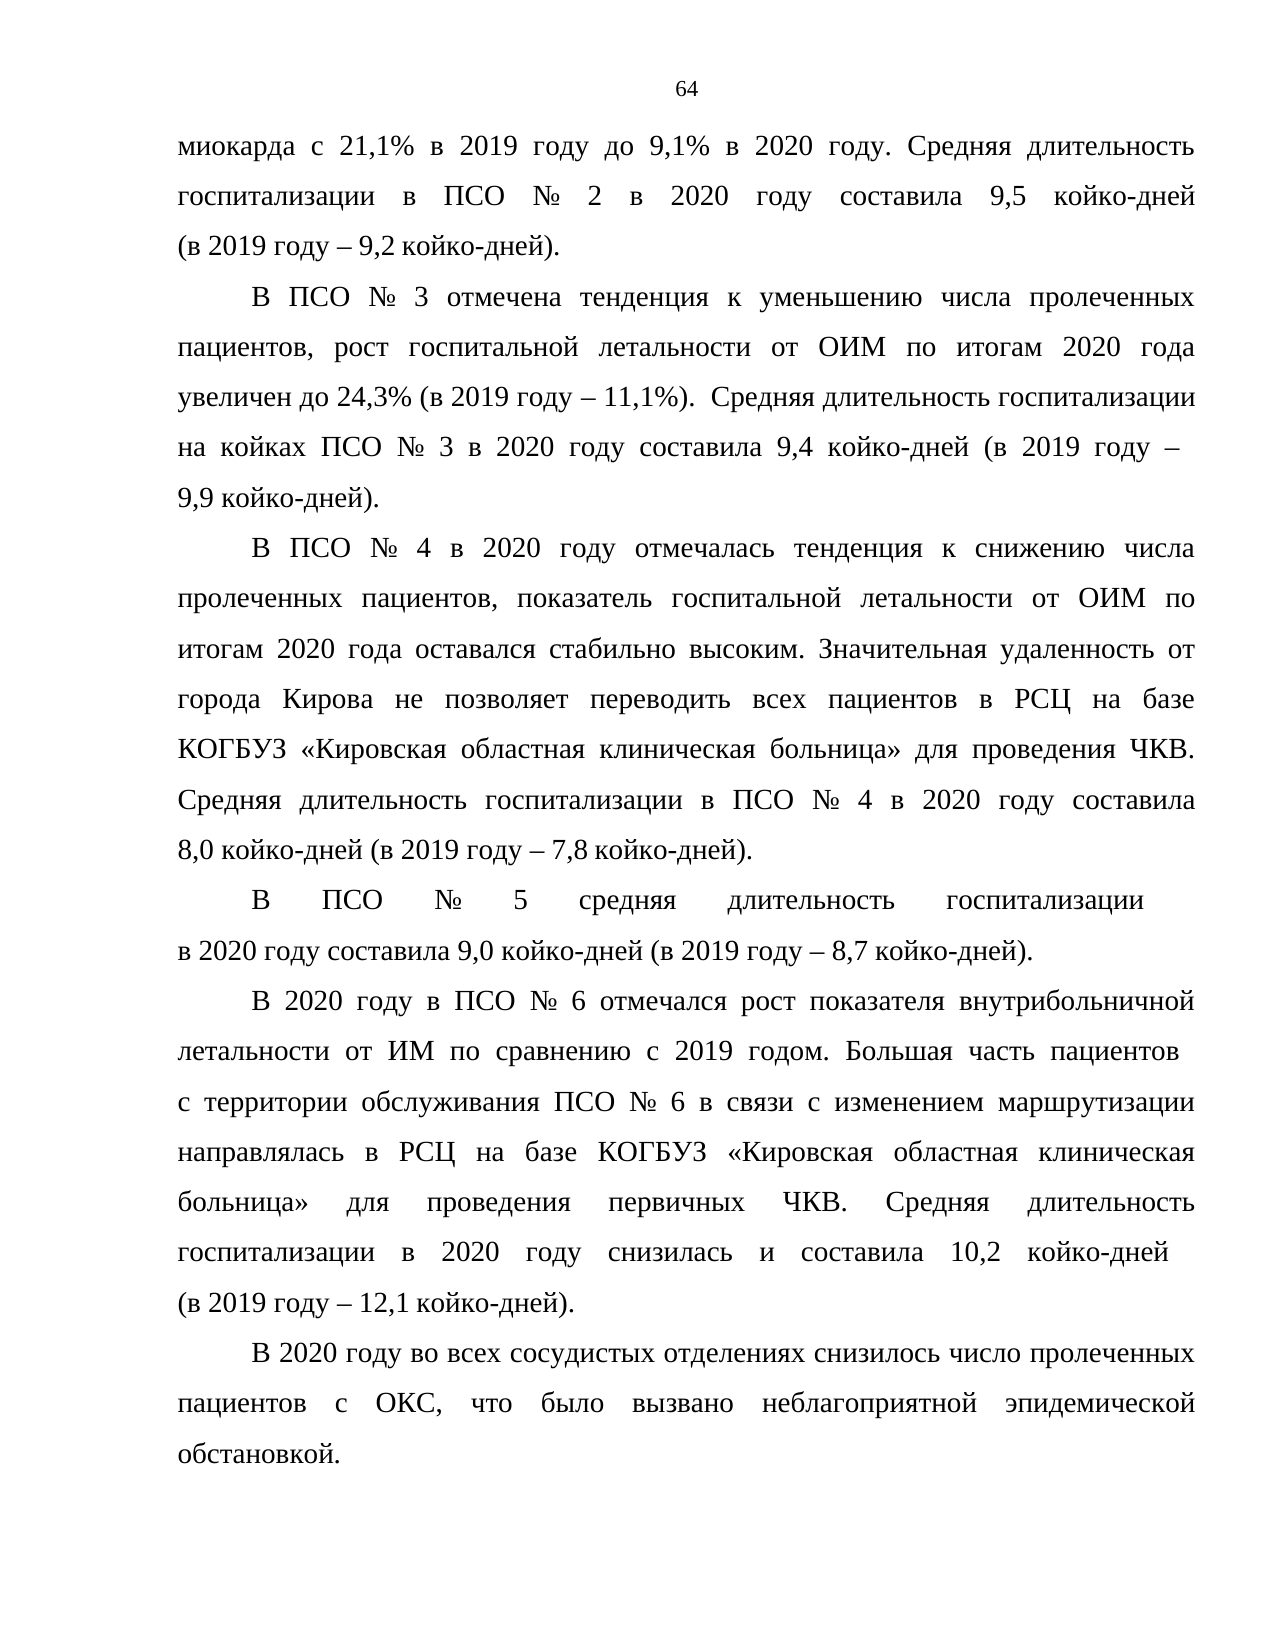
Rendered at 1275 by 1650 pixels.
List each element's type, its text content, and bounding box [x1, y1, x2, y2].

text В ПСО № 5 средняя длительность госпитализации в 2020 году составила 9,0 койко-дней (в 2019 году – 8,7 койко-дней). [177, 882, 1196, 966]
text В ПСО № 3 отмечена тенденция к уменьшению числа пролеченных пациентов, рост госпитальной летальности от ОИМ по итогам 2020 года увеличен до 24,3% (в 2019 году – 11,1%). Средняя длительность госпитализации на койках ПСО № 3 в 2020 году составила 9,4 койко-дней (в 2019 году – 9,9 койко-дней). [177, 279, 1196, 513]
text В 2020 году во всех сосудистых отделениях снизилось число пролеченных пациентов с ОКС, что было вызвано неблагоприятной эпидемической обстановкой. [177, 1335, 1196, 1469]
text В ПСО № 4 в 2020 году отмечалась тенденция к снижению числа пролеченных пациентов, показатель госпитальной летальности от ОИМ по итогам 2020 года оставался стабильно высоким. Значительная удаленность от города Кирова не позволяет переводить всех пациентов в РСЦ на базе КОГБУЗ «Кировская областная клиническая больница» для проведения ЧКВ. Средняя длительность госпитализации в ПСО № 4 в 2020 году составила 8,0 койко-дней (в 2019 году – 7,8 койко-дней). [177, 530, 1196, 866]
text В 2020 году в ПСО № 6 отмечался рост показателя внутрибольничной летальности от ИМ по сравнению с 2019 годом. Большая часть пациентов с территории обслуживания ПСО № 6 в связи с изменением маршрутизации направлялась в РСЦ на базе КОГБУЗ «Кировская областная клиническая больница» для проведения первичных ЧКВ. Средняя длительность госпитализации в 2020 году снизилась и составила 10,2 койко-дней (в 2019 году – 12,1 койко-дней). [177, 983, 1196, 1318]
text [177, 128, 1196, 262]
